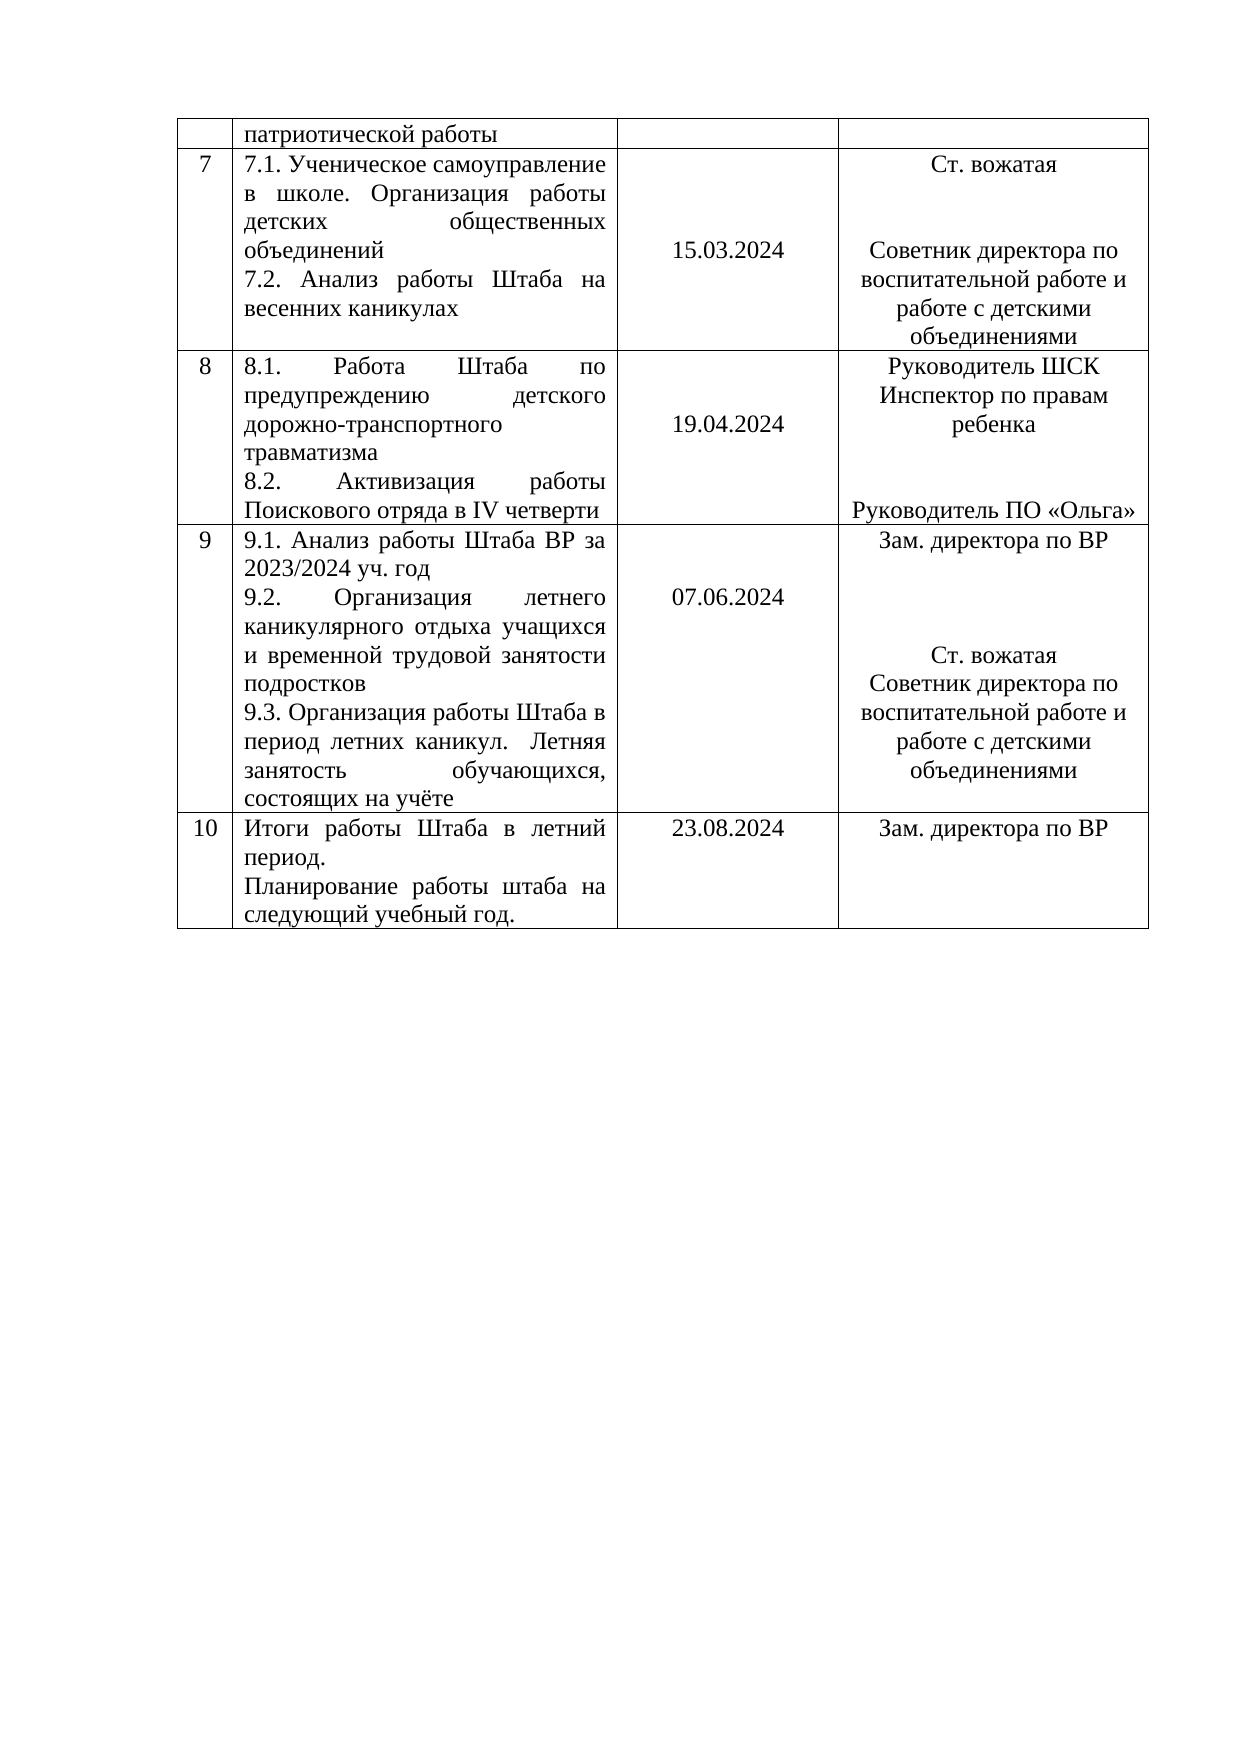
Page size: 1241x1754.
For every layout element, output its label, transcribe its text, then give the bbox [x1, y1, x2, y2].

table_cell 8 [178, 351, 232, 524]
table_cell Руководитель ШСК Инспектор по правам ребенка Руководитель ПО «Ольга» [839, 351, 1148, 524]
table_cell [618, 119, 838, 148]
table_cell 8.1. Работа Штаба по предупреждению детского дорожно-транспортного травматизма 8.2. Активизация работы Поискового отряда в IV четверти [233, 351, 617, 524]
table_cell 19.04.2024 [618, 351, 838, 524]
table_cell 9.1. Анализ работы Штаба ВР за 2023/2024 уч. год 9.2. Организация летнего каникулярного отдыха учащихся и временной трудовой занятости подростков 9.3. Организация работы Штаба в период летних каникул. Летняя занятость обучающихся, состоящих на учёте [233, 525, 617, 812]
table_cell 10 [178, 813, 232, 928]
table_cell 07.06.2024 [618, 525, 838, 812]
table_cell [233, 119, 617, 148]
table_cell 6 [178, 119, 232, 148]
table_cell Итоги работы Штаба в летний период. Планирование работы штаба на следующий учебный год. [233, 813, 617, 928]
table_cell 9 [178, 525, 232, 812]
table_cell 7 [178, 149, 232, 350]
table_cell 23.08.2024 [618, 813, 838, 928]
table_cell 7.1. Ученическое самоуправление в школе. Организация работы детских общественных объединений 7.2. Анализ работы Штаба на весенних каникулах [233, 149, 617, 350]
table_cell Зам. директора по ВР [839, 813, 1148, 928]
table_cell Зам. директора по ВР Ст. вожатая Советник директора по воспитательной работе и работе с детскими объединениями [839, 525, 1148, 812]
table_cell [839, 119, 1148, 148]
table_cell 15.03.2024 [618, 149, 838, 350]
table_cell Ст. вожатая Советник директора по воспитательной работе и работе с детскими объединениями [839, 149, 1148, 350]
